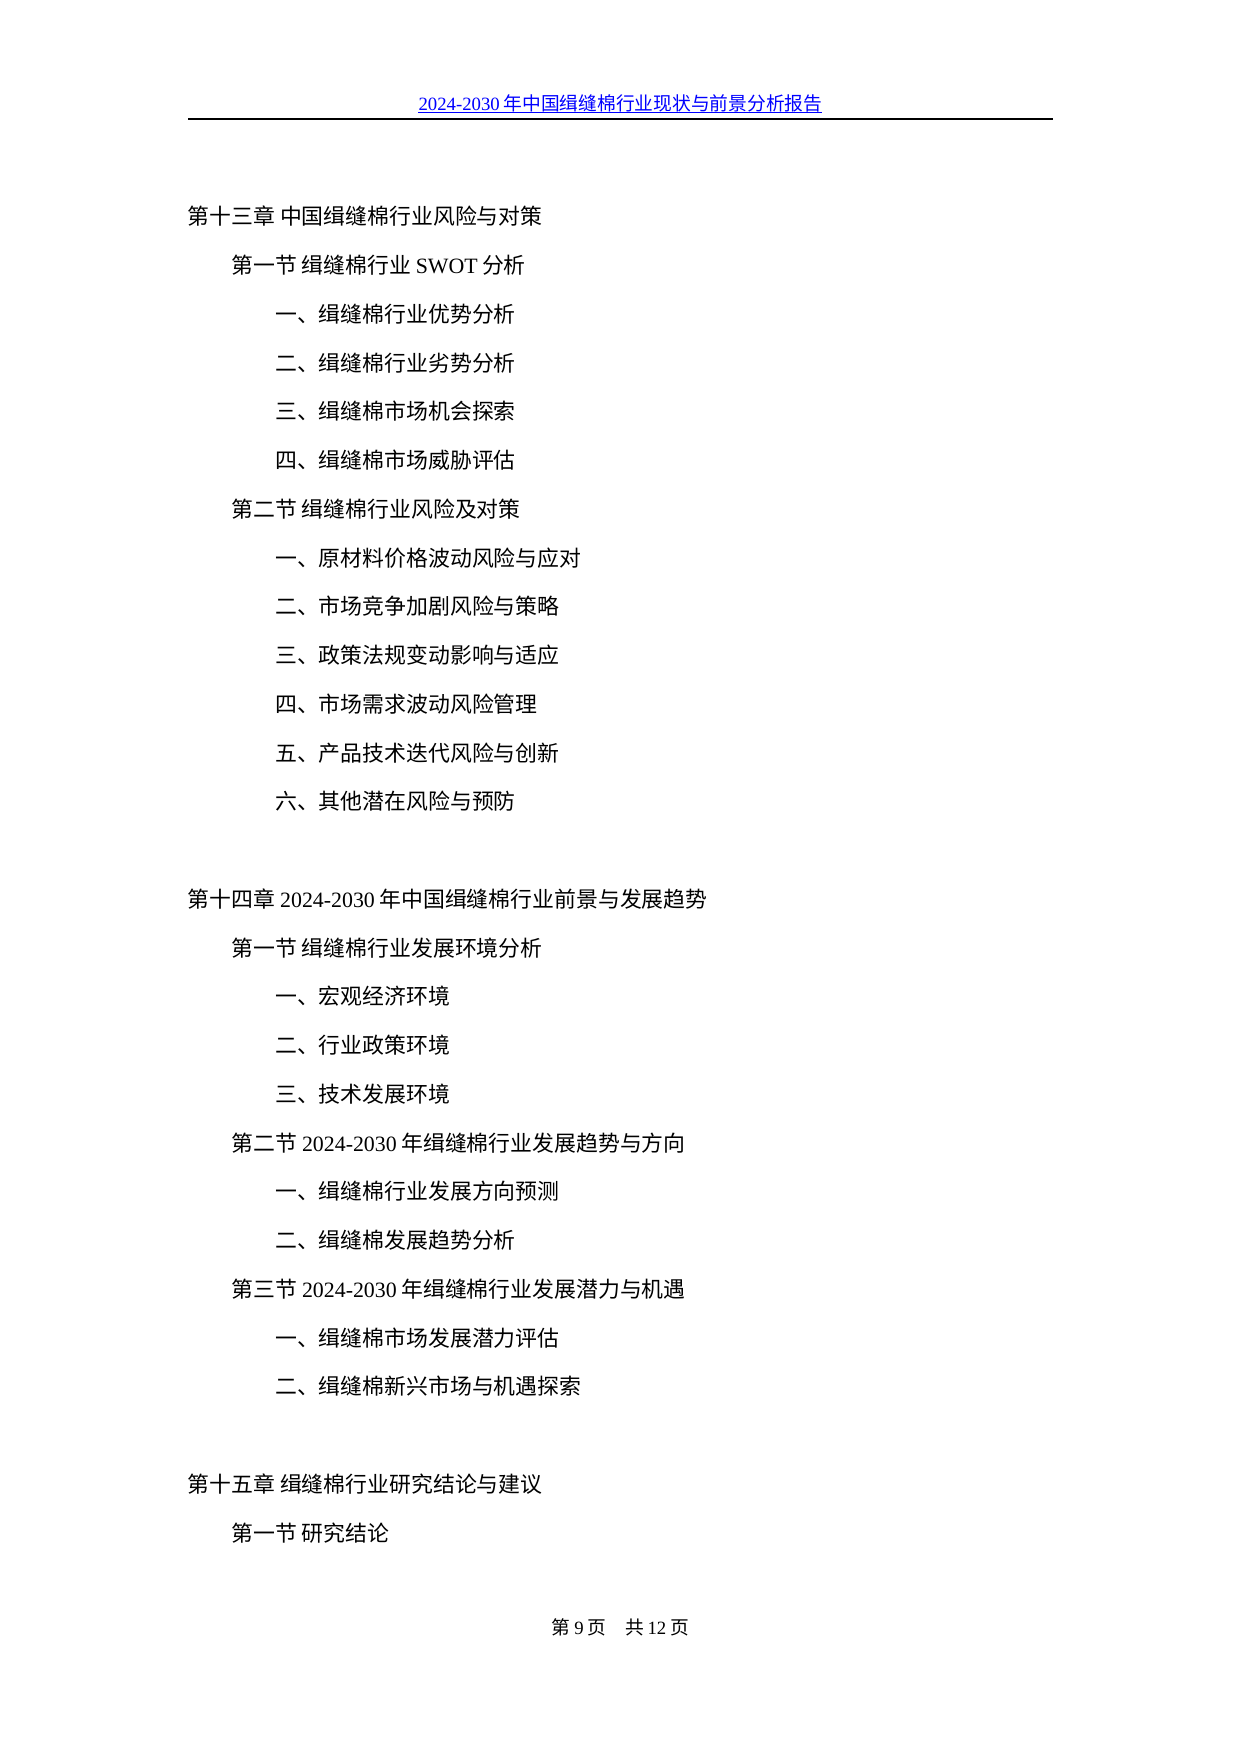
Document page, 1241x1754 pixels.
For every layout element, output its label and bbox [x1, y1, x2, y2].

text [187, 150, 1053, 1548]
